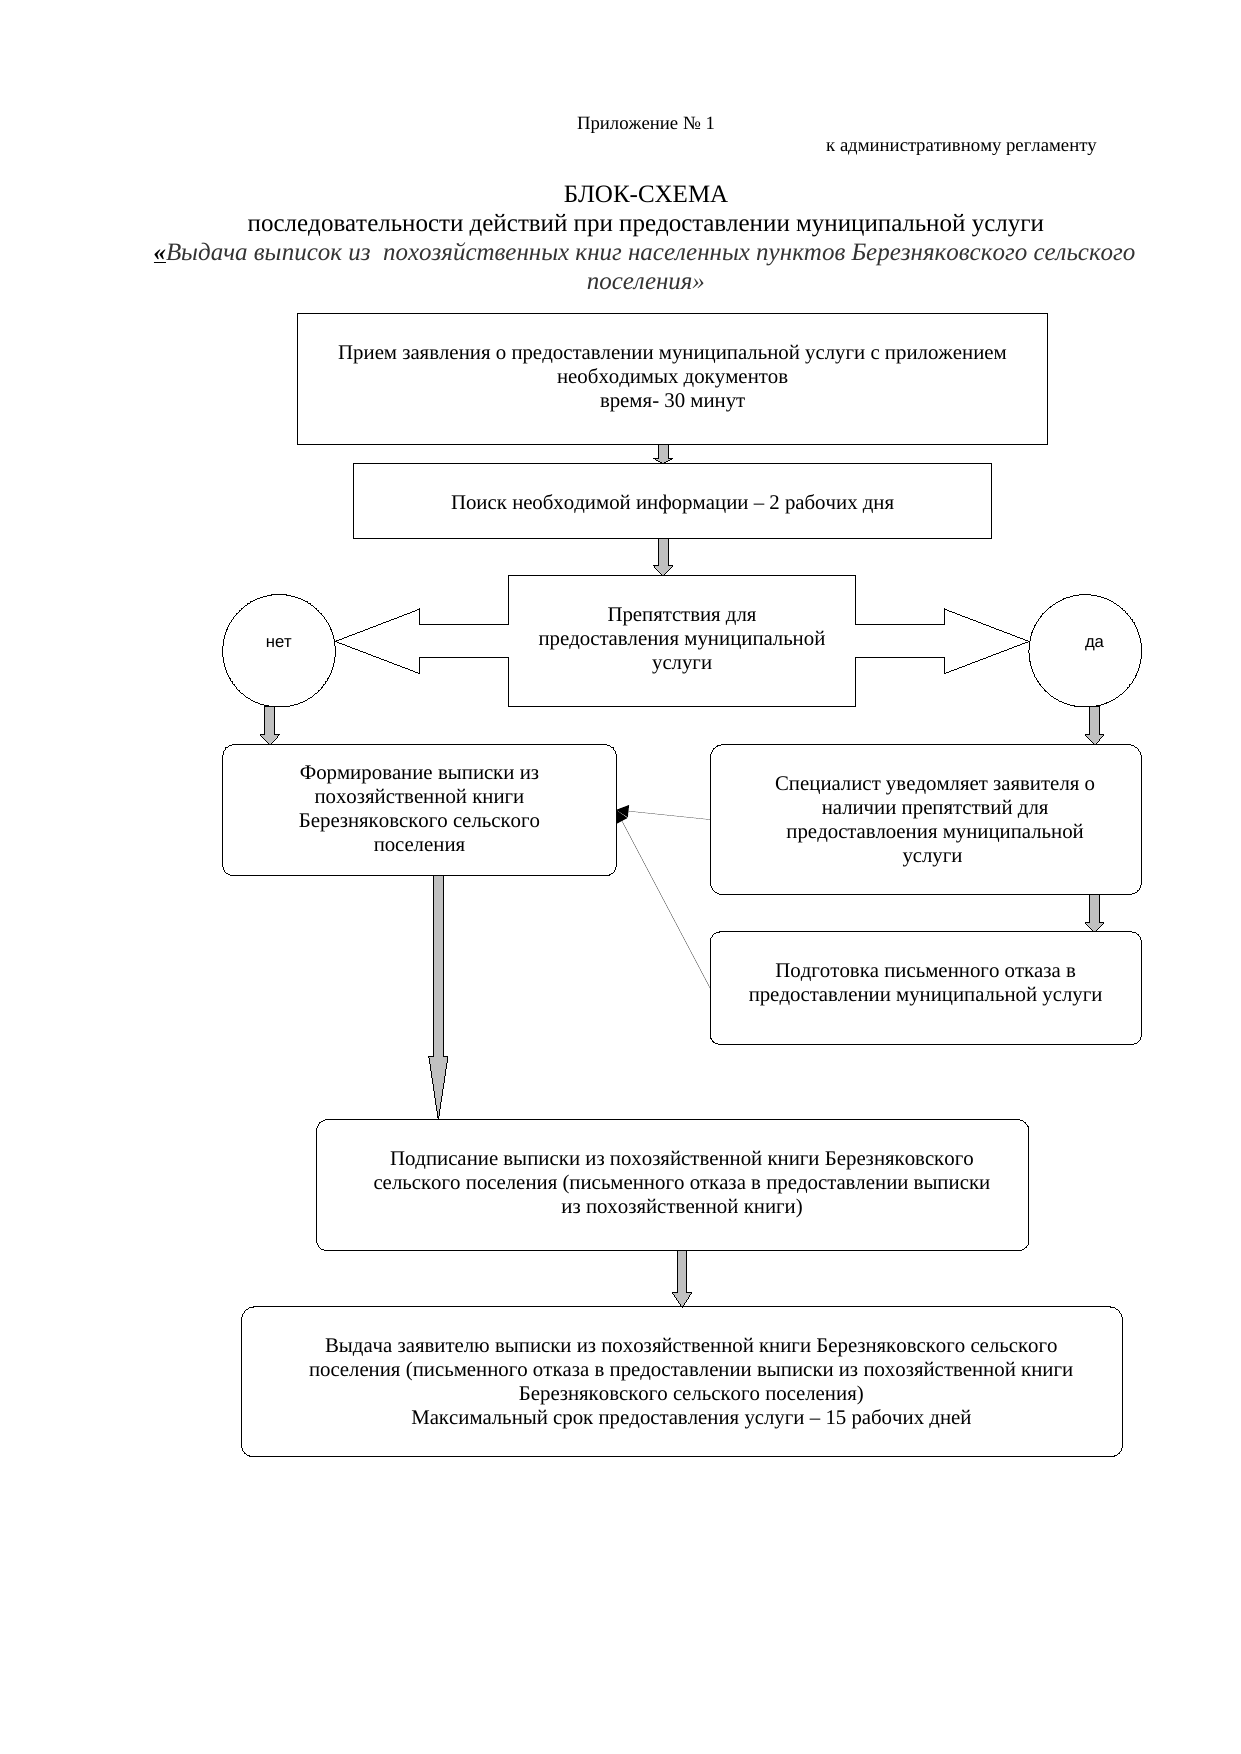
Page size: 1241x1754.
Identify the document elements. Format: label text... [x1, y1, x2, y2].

text последовательности действий при предоставлении муниципальной услуги [148, 208, 1144, 237]
text «Выдача выписок из похозяйственных книг населенных пунктов Березняковского сельского поселения» [148, 237, 1144, 1500]
text Приложение № 1 [148, 112, 1144, 134]
text к административному регламенту [148, 134, 1144, 155]
text БЛОК-СХЕМА [148, 179, 1144, 208]
